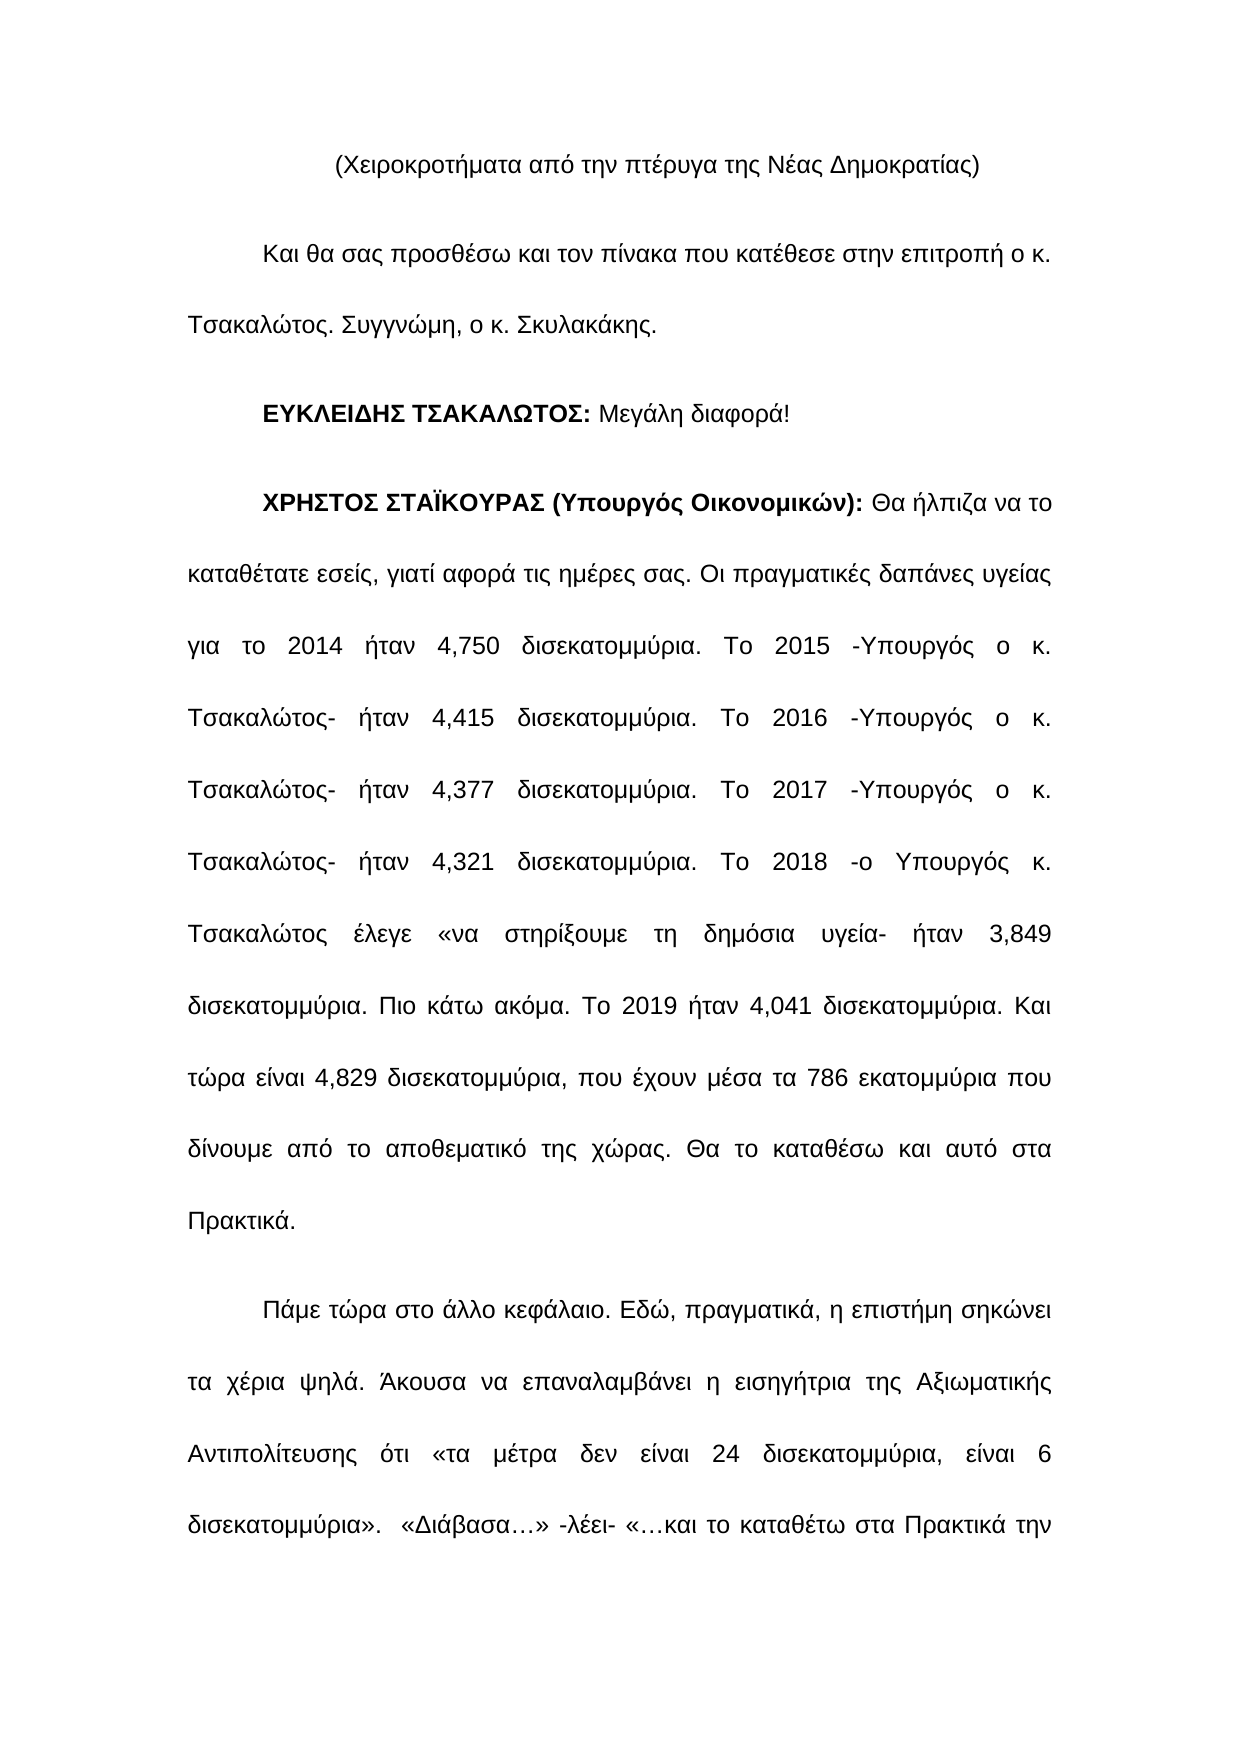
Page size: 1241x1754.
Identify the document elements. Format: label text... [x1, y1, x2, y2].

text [187, 1295, 1053, 1539]
text (Χειροκροτήματα από την πτέρυγα της Νέας Δημοκρατίας) [187, 150, 1053, 179]
text Και θα σας προσθέσω και τον πίνακα που κατέθεσε στην επιτροπή ο κ. Τσακαλώτος. Συγγνώμη, ο κ. Σκυλακάκης. [187, 238, 1053, 339]
text ΧΡΗΣΤΟΣ ΣΤΑΪΚΟΥΡΑΣ (Υπουργός Οικονομικών): Θα ήλπιζα να το καταθέτατε εσείς, γιατί αφορά τις ημέρες σας. Οι πραγματικές δαπάνες υγείας για το 2014 ήταν 4,750 δισεκατομμύρια. Το 2015 -Υπουργός ο κ. Τσακαλώτος- ήταν 4,415 δισεκατομμύρια. Το 2016 -Υπουργός ο κ. Τσακαλώτος- ήταν 4,377 δισεκατομμύρια. Το 2017 -Υπουργός ο κ. Τσακαλώτος- ήταν 4,321 δισεκατομμύρια. Το 2018 -ο Υπουργός κ. Τσακαλώτος έλεγε «να στηρίξουμε τη δημόσια υγεία- ήταν 3,849 δισεκατομμύρια. Πιο κάτω ακόμα. Το 2019 ήταν 4,041 δισεκατομμύρια. Και τώρα είναι 4,829 δισεκατομμύρια, που έχουν μέσα τα 786 εκατομμύρια που δίνουμε από το αποθεματικό της χώρας. Θα το καταθέσω και αυτό στα Πρακτικά. [187, 487, 1053, 1235]
text ΕΥΚΛΕΙΔΗΣ ΤΣΑΚΑΛΩΤΟΣ: Μεγάλη διαφορά! [187, 399, 1053, 428]
